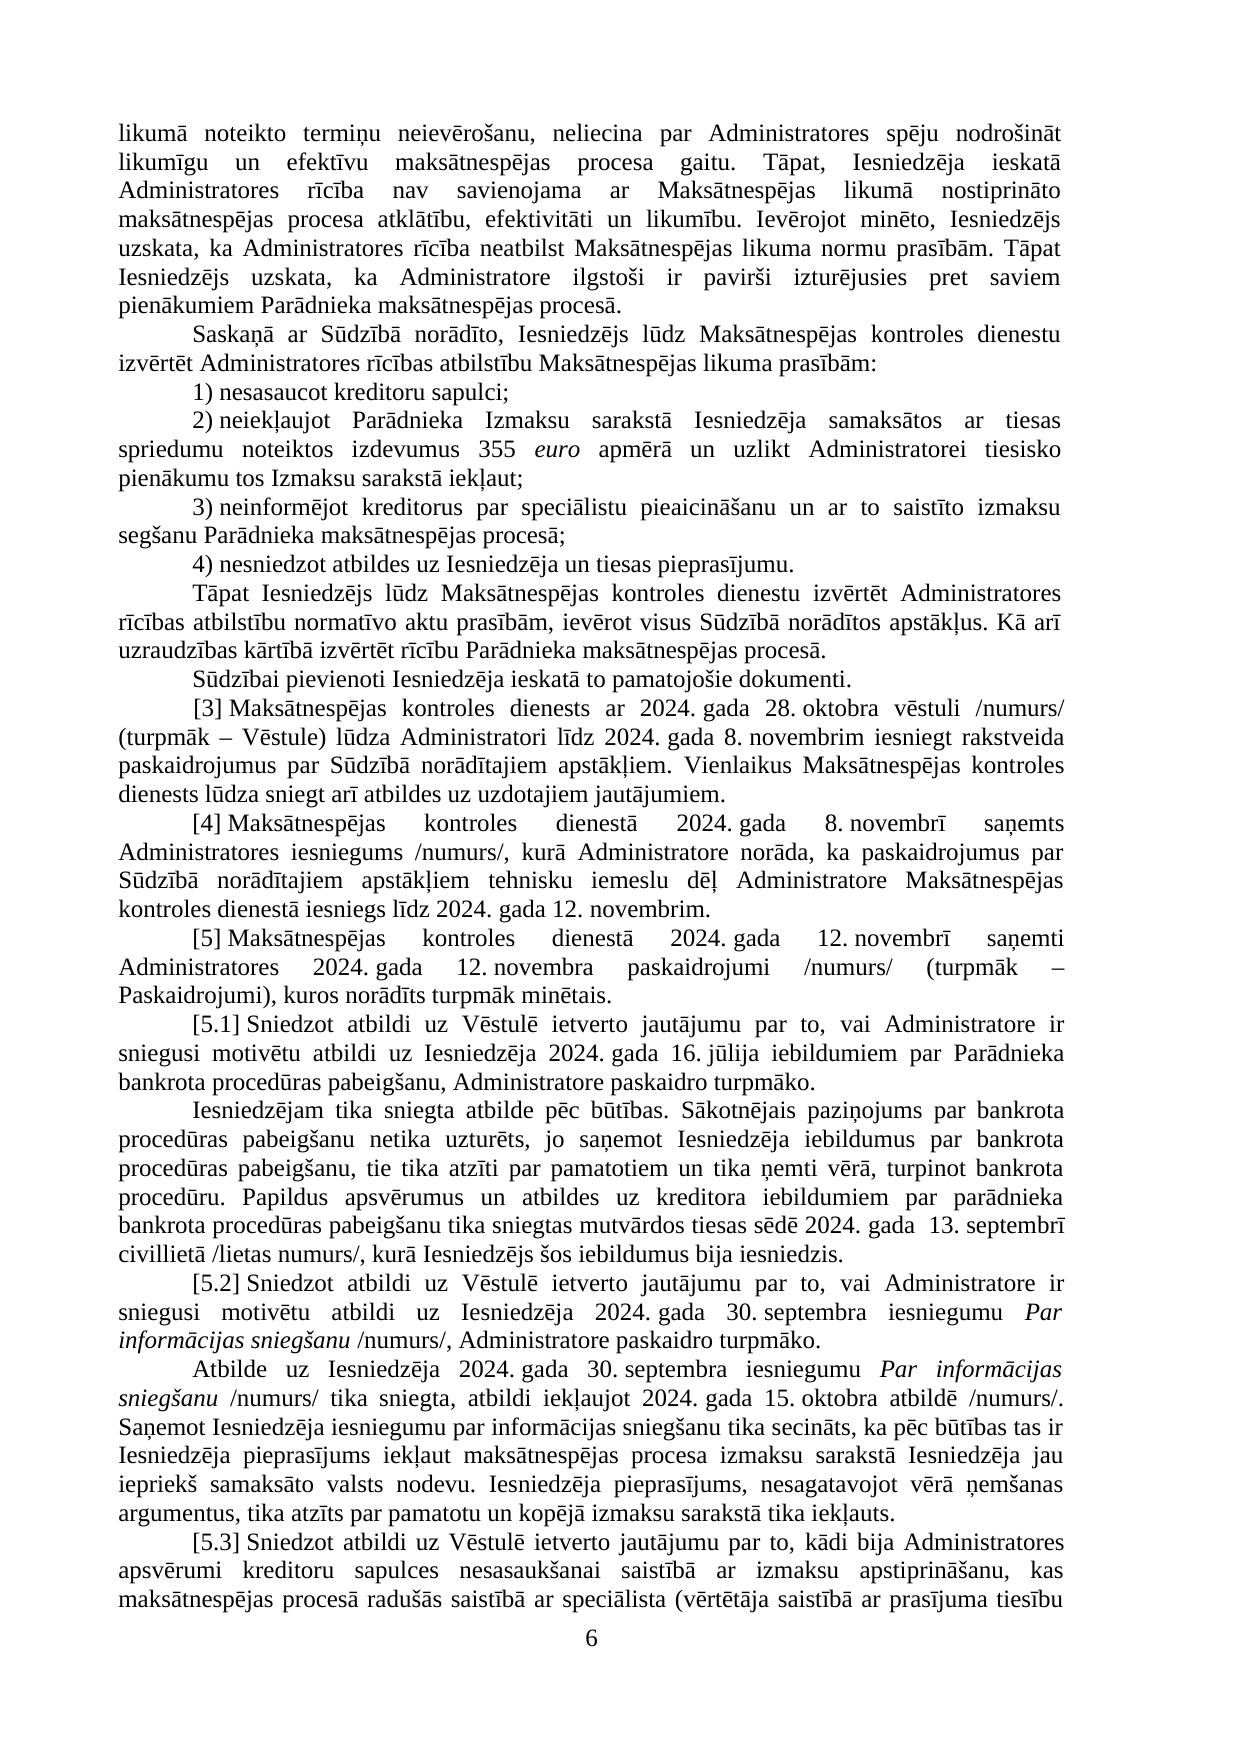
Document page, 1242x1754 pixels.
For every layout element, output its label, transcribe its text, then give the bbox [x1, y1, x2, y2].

text Tāpat Iesniedzējs lūdz Maksātnespējas kontroles dienestu izvērtēt Administratores rīcības atbilstību normatīvo aktu prasībām, ievērot visus Sūdzībā norādītos apstākļus. Kā arī uzraudzības kārtībā izvērtēt rīcību Parādnieka maksātnespējas procesā. [118, 578, 1062, 664]
text [5] Maksātnespējas kontroles dienestā 2024. gada 12. novembrī saņemti Administratores 2024. gada 12. novembra paskaidrojumi /numurs/ (turpmāk – Paskaidrojumi), kuros norādīts turpmāk minētais. [118, 923, 1064, 1009]
text Atbilde uz Iesniedzēja 2024. gada 30. septembra iesniegumu Par informācijas sniegšanu /numurs/ tika sniegta, atbildi iekļaujot 2024. gada 15. oktobra atbildē /numurs/. Saņemot Iesniedzēja iesniegumu par informācijas sniegšanu tika secināts, ka pēc būtības tas ir Iesniedzēja pieprasījums iekļaut maksātnespējas procesa izmaksu sarakstā Iesniedzēja jau iepriekš samaksāto valsts nodevu. Iesniedzēja pieprasījums, nesagatavojot vērā ņemšanas argumentus, tika atzīts par pamatotu un kopējā izmaksu sarakstā tika iekļauts. [118, 1354, 1064, 1527]
text [3] Maksātnespējas kontroles dienests ar 2024. gada 28. oktobra vēstuli /numurs/ (turpmāk – Vēstule) lūdza Administratori līdz 2024. gada 8. novembrim iesniegt rakstveida paskaidrojumus par Sūdzībā norādītajiem apstākļiem. Vienlaikus Maksātnespējas kontroles dienests lūdza sniegt arī atbildes uz uzdotajiem jautājumiem. [118, 693, 1064, 808]
text [5.2] Sniedzot atbildi uz Vēstulē ietverto jautājumu par to, vai Administratore ir sniegusi motivētu atbildi uz Iesniedzēja 2024. gada 30. septembra iesniegumu Par informācijas sniegšanu /numurs/, Administratore paskaidro turpmāko. [118, 1268, 1064, 1354]
text [4] Maksātnespējas kontroles dienestā 2024. gada 8. novembrī saņemts Administratores iesniegums /numurs/, kurā Administratore norāda, ka paskaidrojumus par Sūdzībā norādītajiem apstākļiem tehnisku iemeslu dēļ Administratore Maksātnespējas kontroles dienestā iesniegs līdz 2024. gada 12. novembrim. [118, 808, 1064, 923]
text Iesniedzējam tika sniegta atbilde pēc būtības. Sākotnējais paziņojums par bankrota procedūras pabeigšanu netika uzturēts, jo saņemot Iesniedzēja iebildumus par bankrota procedūras pabeigšanu, tie tika atzīti par pamatotiem un tika ņemti vērā, turpinot bankrota procedūru. Papildus apsvērumus un atbildes uz kreditora iebildumiem par parādnieka bankrota procedūras pabeigšanu tika sniegtas mutvārdos tiesas sēdē 2024. gada 13. septembrī civillietā /lietas numurs/, kurā Iesniedzējs šos iebildumus bija iesniedzis. [118, 1096, 1064, 1268]
text 4) nesniedzot atbildes uz Iesniedzēja un tiesas pieprasījumu. [118, 549, 1062, 578]
text [5.1] Sniedzot atbildi uz Vēstulē ietverto jautājumu par to, vai Administratore ir sniegusi motivētu atbildi uz Iesniedzēja 2024. gada 16. jūlija iebildumiem par Parādnieka bankrota procedūras pabeigšanu, Administratore paskaidro turpmāko. [118, 1009, 1064, 1096]
text 1) nesasaucot kreditoru sapulci; [118, 377, 1062, 406]
text 3) neinformējot kreditorus par speciālistu pieaicināšanu un ar to saistīto izmaksu segšanu Parādnieka maksātnespējas procesā; [118, 492, 1062, 549]
text Sūdzībai pievienoti Iesniedzēja ieskatā to pamatojošie dokumenti. [118, 664, 1063, 693]
text 2) neiekļaujot Parādnieka Izmaksu sarakstā Iesniedzēja samaksātos ar tiesas spriedumu noteiktos izdevumus 355 euro apmērā un uzlikt Administratorei tiesisko pienākumu tos Izmaksu sarakstā iekļaut; [118, 406, 1062, 492]
text Saskaņā ar Sūdzībā norādīto, Iesniedzējs lūdz Maksātnespējas kontroles dienestu izvērtēt Administratores rīcības atbilstību Maksātnespējas likuma prasībām: [118, 319, 1062, 377]
